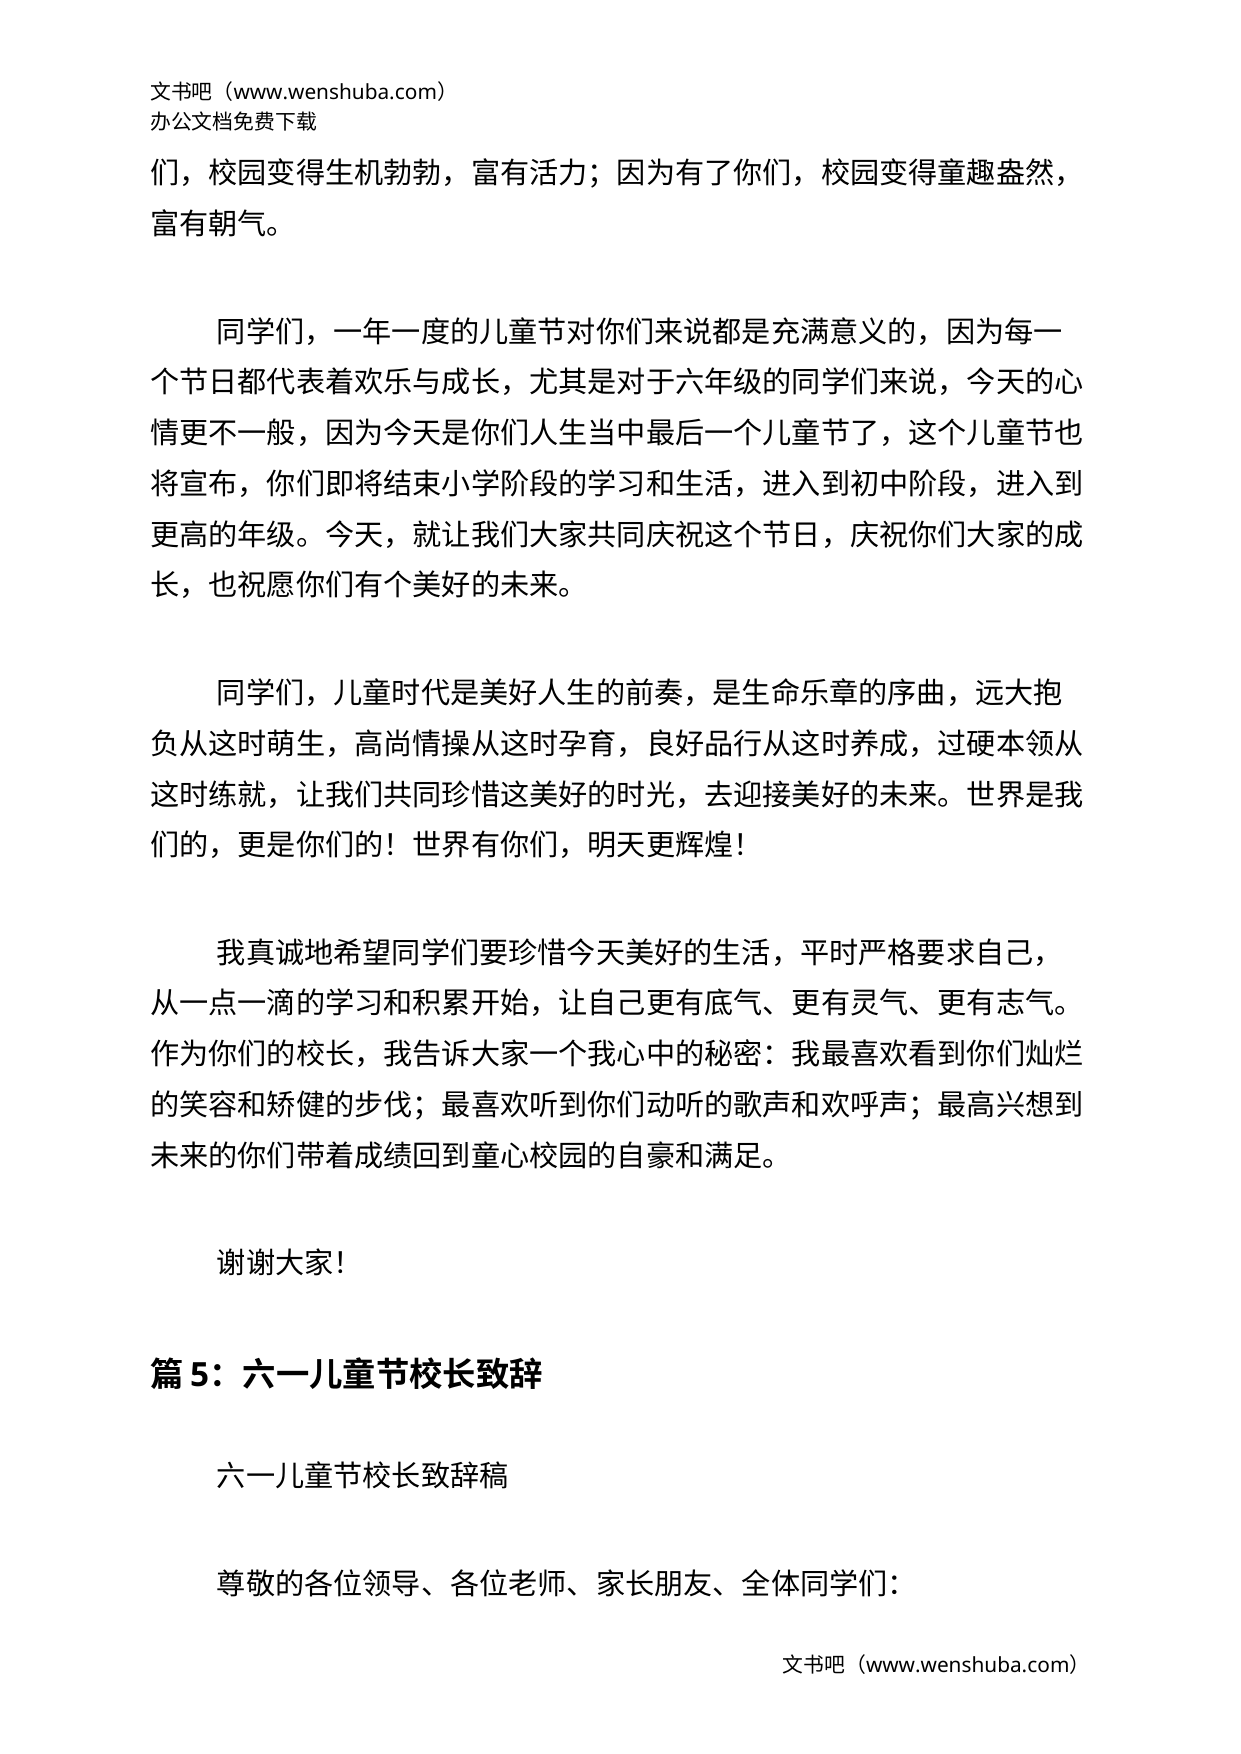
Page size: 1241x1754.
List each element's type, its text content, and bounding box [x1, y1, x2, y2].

text 篇5：六一儿童节校长致辞 [150, 1347, 1090, 1396]
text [150, 150, 1090, 243]
text 同学们，一年一度的儿童节对你们来说都是充满意义的，因为每一个节日都代表着欢乐与成长，尤其是对于六年级的同学们来说，今天的心情更不一般，因为今天是你们人生当中最后一个儿童节了，这个儿童节也将宣布，你们即将结束小学阶段的学习和生活，进入到初中阶段，进入到更高的年级。今天，就让我们大家共同庆祝这个节日，庆祝你们大家的成长，也祝愿你们有个美好的未来。 [150, 308, 1090, 604]
text 我真诚地希望同学们要珍惜今天美好的生活，平时严格要求自己，从一点一滴的学习和积累开始，让自己更有底气、更有灵气、更有志气。作为你们的校长，我告诉大家一个我心中的秘密：我最喜欢看到你们灿烂的笑容和矫健的步伐；最喜欢听到你们动听的歌声和欢呼声；最高兴想到未来的你们带着成绩回到童心校园的自豪和满足。 [150, 929, 1090, 1174]
text 尊敬的各位领导、各位老师、家长朋友、全体同学们： [150, 1560, 1090, 1603]
text 六一儿童节校长致辞稿 [150, 1453, 1090, 1495]
text 同学们，儿童时代是美好人生的前奏，是生命乐章的序曲，远大抱负从这时萌生，高尚情操从这时孕育，良好品行从这时养成，过硬本领从这时练就，让我们共同珍惜这美好的时光，去迎接美好的未来。世界是我们的，更是你们的！世界有你们，明天更辉煌！ [150, 669, 1090, 864]
text 谢谢大家！ [150, 1240, 1090, 1282]
